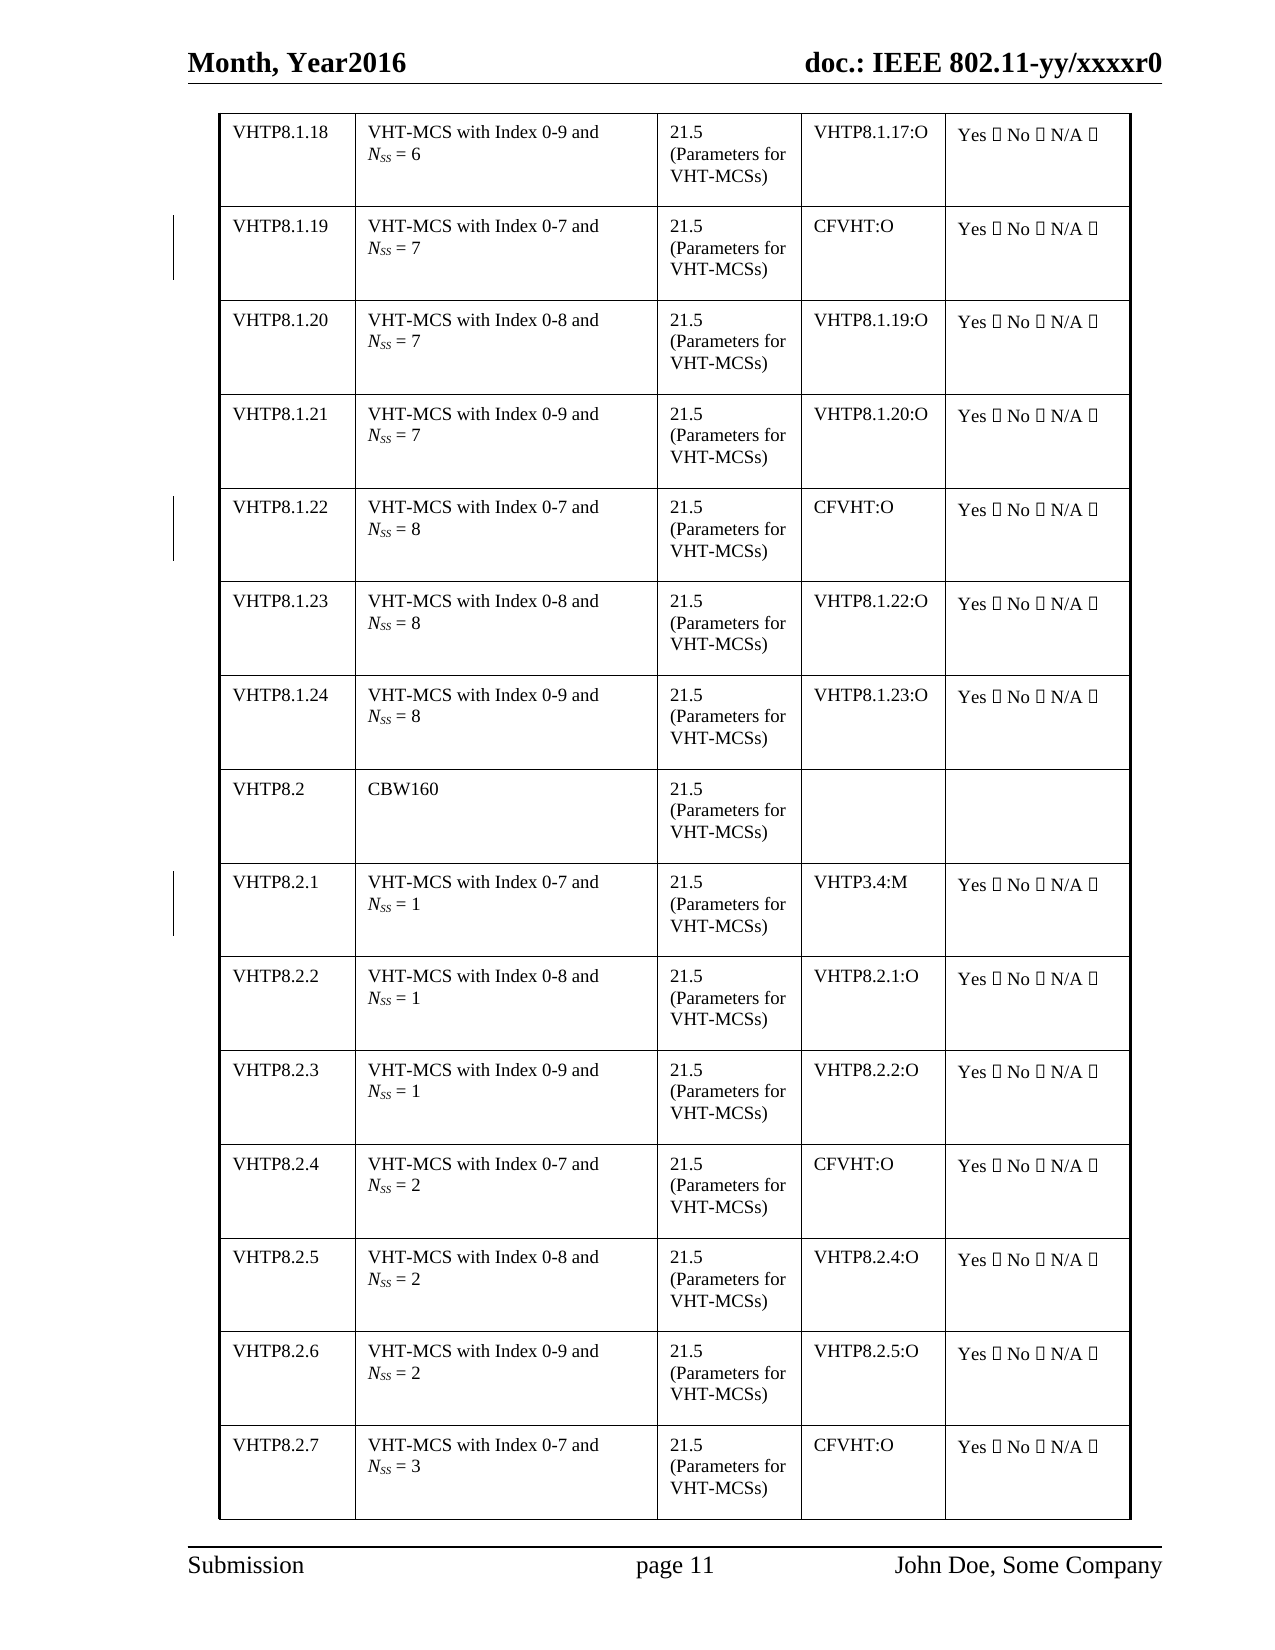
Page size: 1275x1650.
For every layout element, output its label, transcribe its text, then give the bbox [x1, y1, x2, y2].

table_cell VHTP8.2.1 [221, 864, 355, 956]
table_cell VHT-MCS with Index 0-7 and NSS = 7 [356, 207, 657, 300]
table_cell 21.5 (Parameters for VHT-MCSs)(Ed) [658, 489, 801, 581]
table_cell VHT-MCS with Index 0-9 and NSS = 2 [356, 1332, 657, 1425]
table_cell VHTP8.1.21 [221, 395, 355, 487]
table_cell 21.5 (Parameters for VHT-MCSs)(Ed) [658, 301, 801, 394]
table_cell VHTP8.2.7 [221, 1426, 355, 1519]
table_cell VHTP8.1.22:O [802, 582, 945, 675]
table_cell Yes  No  N/A  [946, 207, 1129, 300]
table_cell VHTP8.2.5 [221, 1239, 355, 1331]
table_cell 21.5 (Parameters for VHT-MCSs)(Ed) [658, 1145, 801, 1237]
table_cell Yes  No  N/A  [946, 957, 1129, 1050]
table_cell VHTP8.2 [221, 770, 355, 862]
table_cell Yes  No  N/A  [946, 301, 1129, 394]
table_cell [946, 770, 1129, 862]
table_cell Yes  No  N/A  [946, 582, 1129, 675]
table_cell CBW160 [356, 770, 657, 862]
table_cell CFVHT(#6573):O [802, 207, 945, 300]
table_cell VHT-MCS with Index 0-8 and NSS = 7 [356, 301, 657, 394]
table_cell Yes  No  N/A  [946, 1332, 1129, 1425]
table_cell 21.5 (Parameters for VHT-MCSs)(Ed) [658, 1051, 801, 1144]
table_cell VHTP8.1.22 [221, 489, 355, 581]
table_cell VHTP8.2.4:O [802, 1239, 945, 1331]
table_cell VHTP8.2.4 [221, 1145, 355, 1237]
table_cell VHT-MCS with Index 0-9 and NSS = 8 [356, 676, 657, 769]
table_cell 21.5 (Parameters for VHT-MCSs)(Ed) [658, 957, 801, 1050]
table_cell VHTP8.1.17:O [802, 114, 945, 206]
table_cell Yes  No  N/A  [946, 395, 1129, 487]
table_cell VHT-MCS with Index 0-8 and NSS = 1 [356, 957, 657, 1050]
table_cell CFVHT(#6573):O [802, 1426, 945, 1519]
table_cell Yes  No  N/A  [946, 1239, 1129, 1331]
table_cell [802, 770, 945, 862]
table_cell CFVHT(#6573):O [802, 1145, 945, 1237]
table_cell 21.5 (Parameters for VHT-MCSs)(Ed) [658, 1426, 801, 1519]
table_cell VHTP8.1.20:O [802, 395, 945, 487]
table_cell 21.5 (Parameters for VHT-MCSs)(Ed) [658, 864, 801, 956]
table_cell VHT-MCS with Index 0-7 and NSS = 1 [356, 864, 657, 956]
table_cell VHTP8.2.6 [221, 1332, 355, 1425]
table_cell VHTP8.1.18 [221, 114, 355, 206]
table_cell VHT-MCS with Index 0-7 and NSS = 8 [356, 489, 657, 581]
table_cell VHTP8.1.19:O [802, 301, 945, 394]
table_cell CFVHT(#6573):O [802, 489, 945, 581]
table_cell VHT-MCS with Index 0-7 and NSS = 2 [356, 1145, 657, 1237]
table_cell 21.5 (Parameters for VHT-MCSs)(Ed) [658, 1332, 801, 1425]
table_cell VHTP8.1.24 [221, 676, 355, 769]
table_cell Yes  No  N/A  [946, 1426, 1129, 1519]
table_cell VHTP8.2.1:O [802, 957, 945, 1050]
table_cell VHTP8.2.3 [221, 1051, 355, 1144]
table_cell VHT-MCS with Index 0-7 and NSS = 3 [356, 1426, 657, 1519]
table_cell VHTP8.2.2 [221, 957, 355, 1050]
table_cell VHTP8.1.20 [221, 301, 355, 394]
table_cell 21.5 (Parameters for VHT-MCSs)(Ed) [658, 582, 801, 675]
table_cell VHTP3.4:M [802, 864, 945, 956]
table_cell VHT-MCS with Index 0-9 and NSS = 1 [356, 1051, 657, 1144]
table_cell 21.5 (Parameters for VHT-MCSs)(Ed) [658, 676, 801, 769]
table_cell 21.5 (Parameters for VHT-MCSs)(Ed) [658, 395, 801, 487]
table_cell VHT-MCS with Index 0-8 and NSS = 8 [356, 582, 657, 675]
table_cell 21.5 (Parameters for VHT-MCSs)(Ed) [658, 770, 801, 862]
table_cell VHT-MCS with Index 0-9 and NSS = 6 [356, 114, 657, 206]
table_cell Yes  No  N/A  [946, 676, 1129, 769]
table_cell VHTP8.1.23:O [802, 676, 945, 769]
table_cell Yes  No  N/A  [946, 1145, 1129, 1237]
table_cell Yes  No  N/A  [946, 489, 1129, 581]
table_cell VHTP8.2.5:O [802, 1332, 945, 1425]
table_cell Yes  No  N/A  [946, 114, 1129, 206]
table_cell VHTP8.1.19 [221, 207, 355, 300]
table_cell 21.5 (Parameters for VHT-MCSs)(Ed) [658, 1239, 801, 1331]
table_cell 21.5 (Parameters for VHT-MCSs)(Ed) [658, 207, 801, 300]
table_cell VHT-MCS with Index 0-8 and NSS = 2 [356, 1239, 657, 1331]
table_cell Yes  No  N/A  [946, 864, 1129, 956]
table_cell VHTP8.1.23 [221, 582, 355, 675]
table_cell 21.5 (Parameters for VHT-MCSs)(Ed) [658, 114, 801, 206]
table_cell VHT-MCS with Index 0-9 and NSS = 7 [356, 395, 657, 487]
table_cell VHTP8.2.2:O [802, 1051, 945, 1144]
table_cell Yes  No  N/A  [946, 1051, 1129, 1144]
